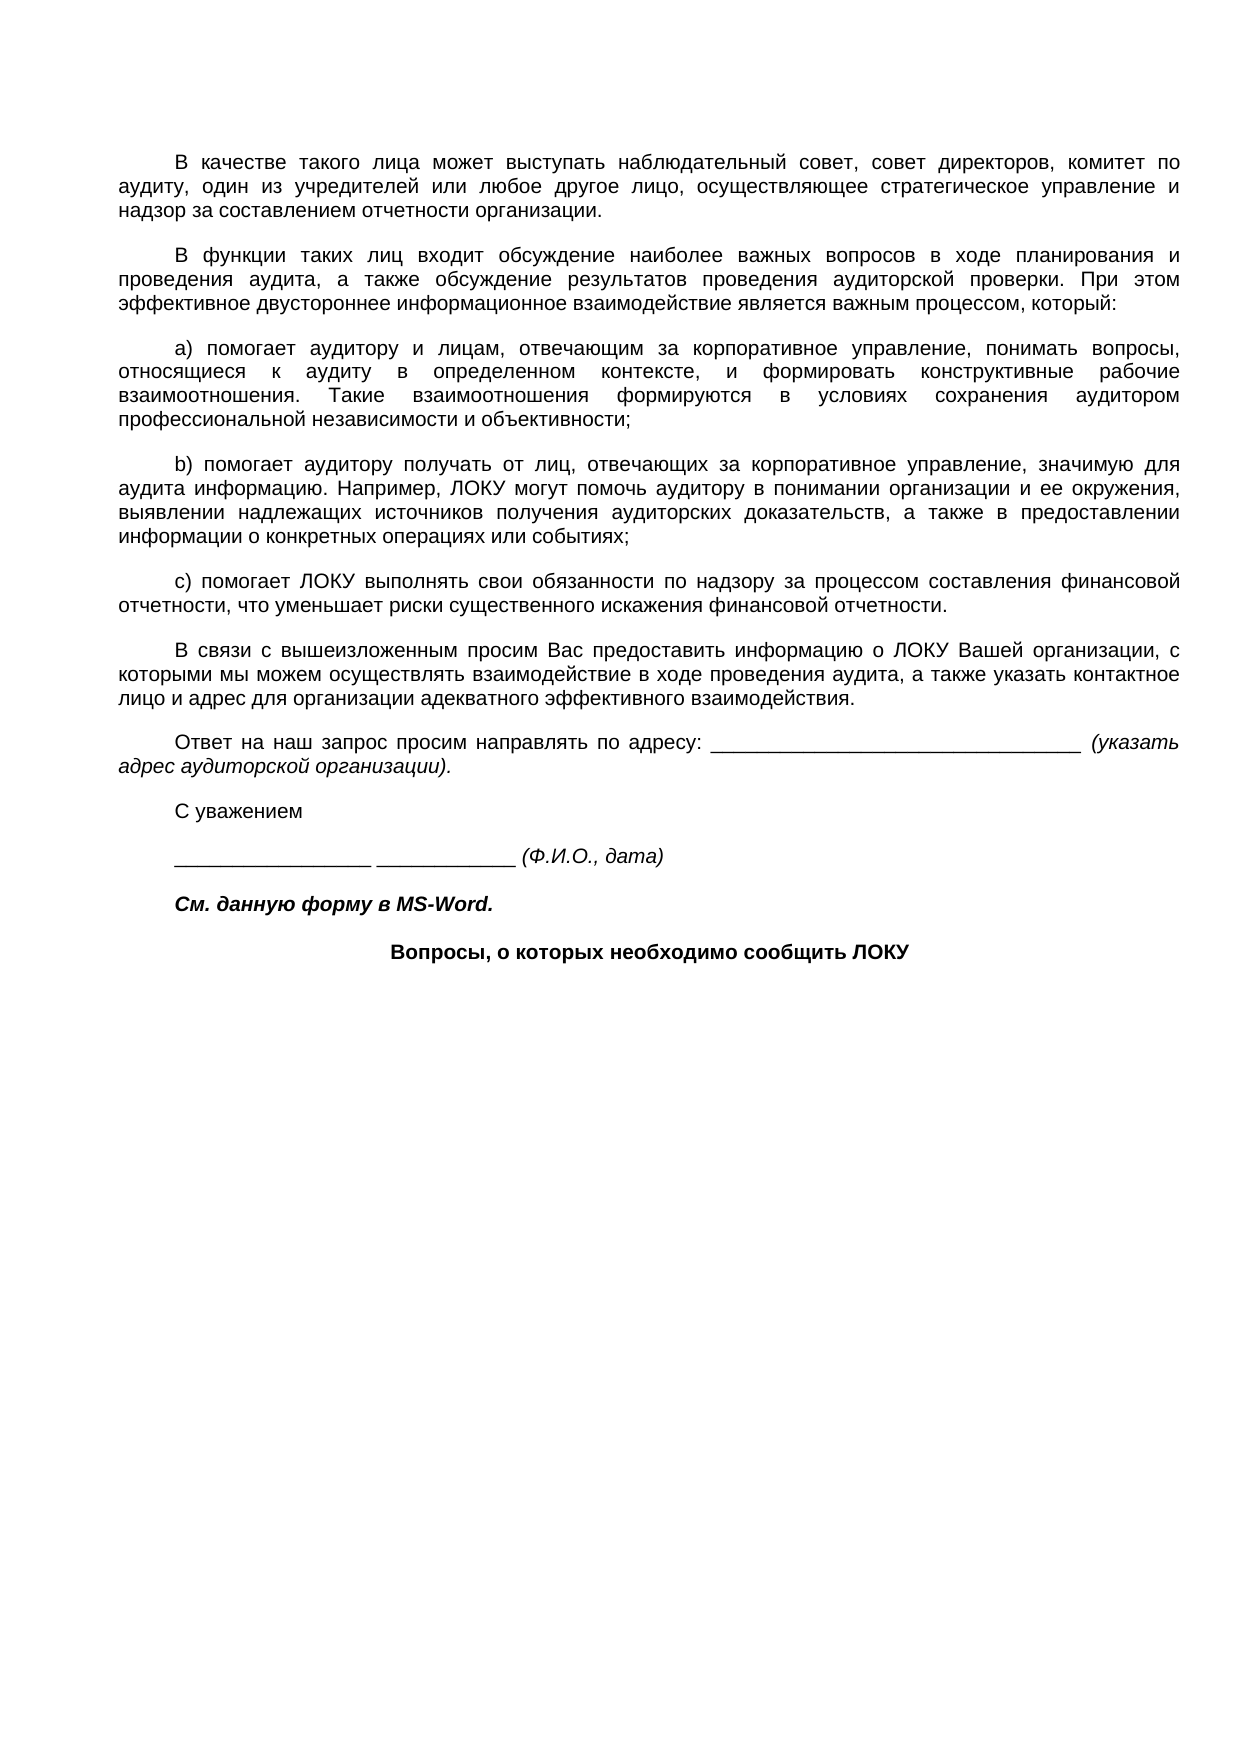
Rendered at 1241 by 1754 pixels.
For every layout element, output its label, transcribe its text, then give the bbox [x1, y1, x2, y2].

text с) помогает ЛОКУ выполнять свои обязанности по надзору за процессом составления финансовой отчетности, что уменьшает риски существенного искажения финансовой отчетности. [118, 569, 1181, 617]
text В качестве такого лица может выступать наблюдательный совет, совет директоров, комитет по аудиту, один из учредителей или любое другое лицо, осуществляющее стратегическое управление и надзор за составлением отчетности организации. [118, 150, 1181, 222]
text В функции таких лиц входит обсуждение наиболее важных вопросов в ходе планирования и проведения аудита, а также обсуждение результатов проведения аудиторской проверки. При этом эффективное двустороннее информационное взаимодействие является важным процессом, который: [118, 243, 1181, 314]
text См. данную форму в MS-Word. [118, 892, 1181, 916]
text С уважением [118, 799, 1181, 823]
text а) помогает аудитору и лицам, отвечающим за корпоративное управление, понимать вопросы, относящиеся к аудиту в определенном контексте, и формировать конструктивные рабочие взаимоотношения. Такие взаимоотношения формируются в условиях сохранения аудитором профессиональной независимости и объективности; [118, 335, 1181, 431]
text Ответ на наш запрос просим направлять по адресу: ________________________________ (указать адрес аудиторской организации). [118, 730, 1181, 778]
text Вопросы, о которых необходимо сообщить ЛОКУ [118, 939, 1181, 963]
text b) помогает аудитору получать от лиц, отвечающих за корпоративное управление, значимую для аудита информацию. Например, ЛОКУ могут помочь аудитору в понимании организации и ее окружения, выявлении надлежащих источников получения аудиторских доказательств, а также в предоставлении информации о конкретных операциях или событиях; [118, 452, 1181, 548]
text _________________ ____________ (Ф.И.О., дата) [118, 844, 1181, 868]
text В связи с вышеизложенным просим Вас предоставить информацию о ЛОКУ Вашей организации, с которыми мы можем осуществлять взаимодействие в ходе проведения аудита, а также указать контактное лицо и адрес для организации адекватного эффективного взаимодействия. [118, 637, 1181, 709]
